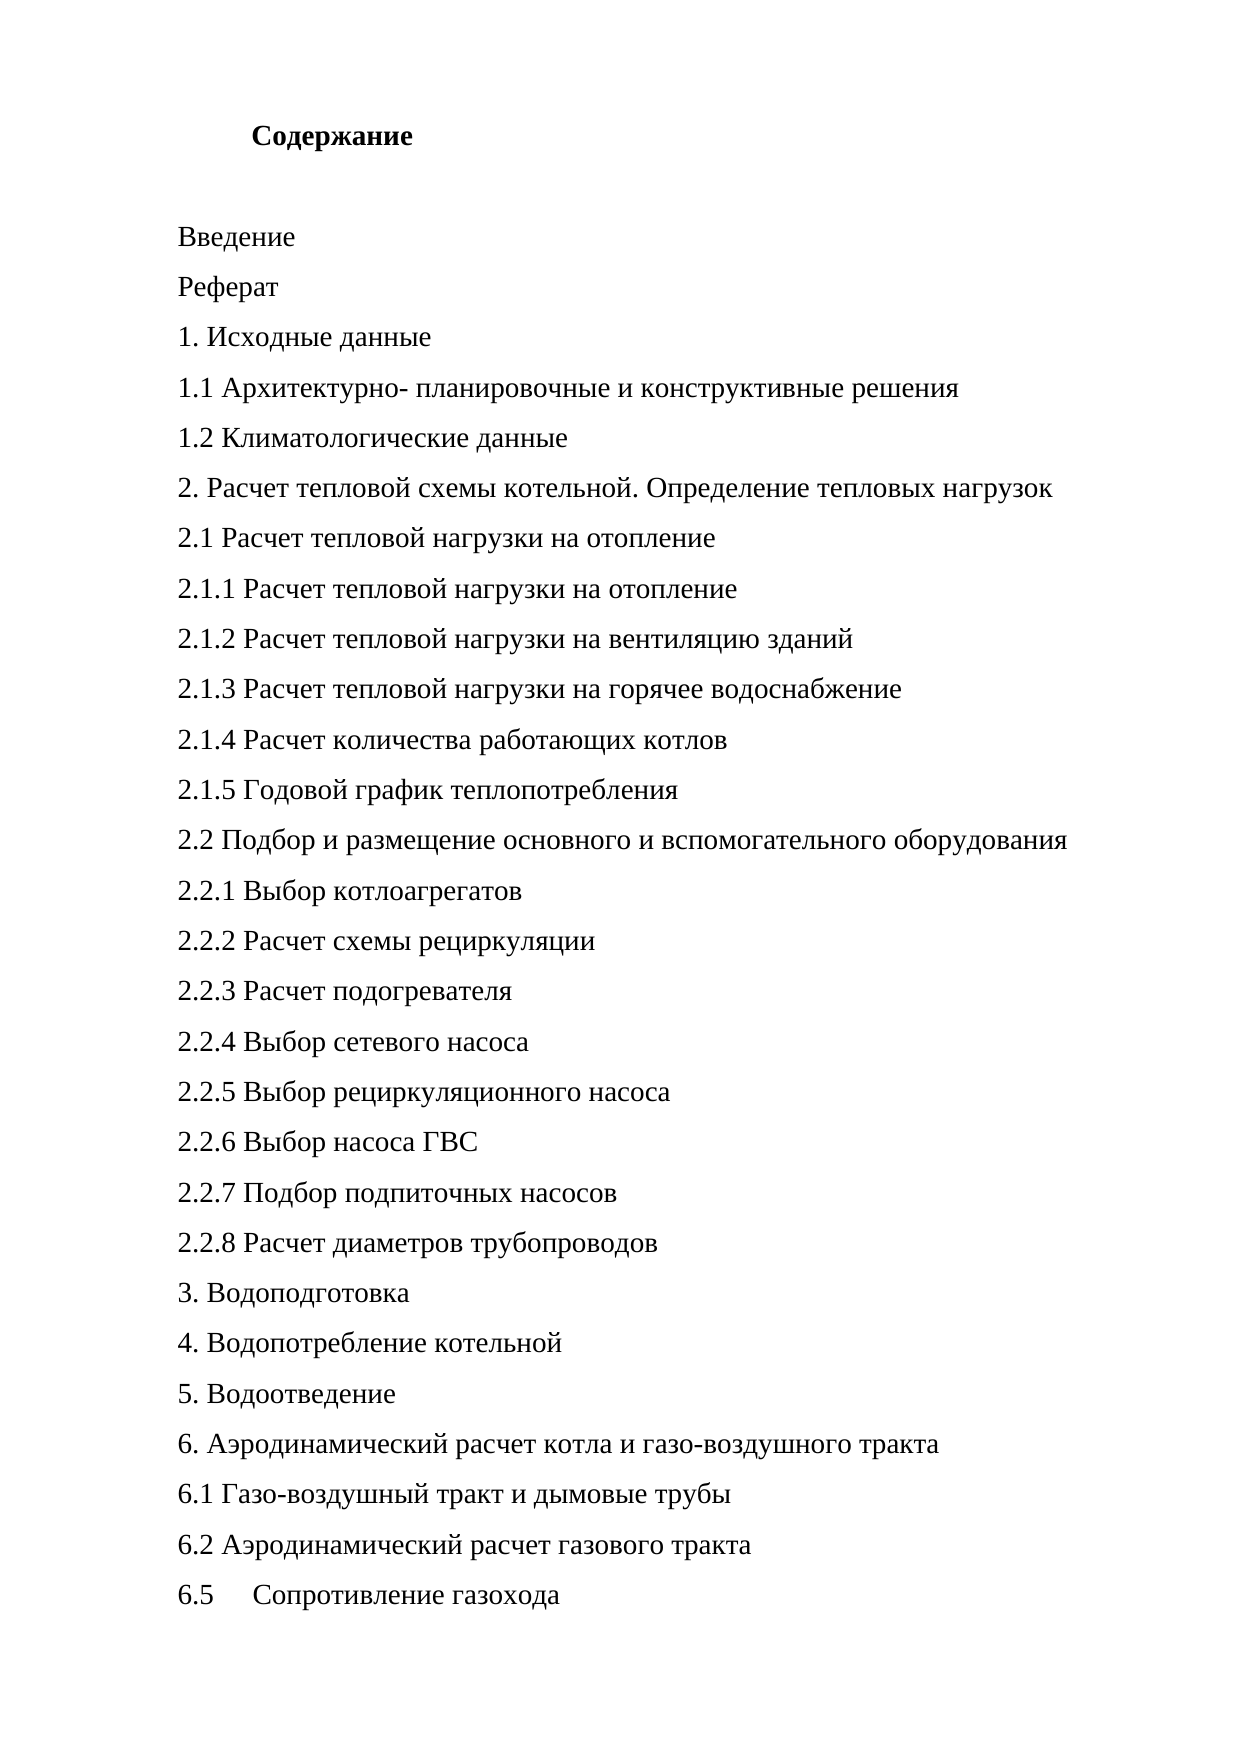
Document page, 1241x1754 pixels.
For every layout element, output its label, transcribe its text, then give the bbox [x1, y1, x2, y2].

text 4. Водопотребление котельной [177, 1326, 1152, 1359]
text Содержание [177, 118, 1152, 152]
text 2.2.7 Подбор подпиточных насосов [177, 1175, 1152, 1208]
text 2.1.2 Расчет тепловой нагрузки на вентиляцию зданий [177, 621, 1152, 655]
text 2. Расчет тепловой схемы котельной. Определение тепловых нагрузок [177, 470, 1152, 504]
text 2.1.4 Расчет количества работающих котлов [177, 722, 1152, 755]
text 2.2.3 Расчет подогревателя [177, 973, 1152, 1007]
text 2.2.5 Выбор рециркуляционного насоса [177, 1074, 1152, 1108]
text 2.2.2 Расчет схемы рециркуляции [177, 923, 1152, 957]
text 2.2.6 Выбор насоса ГВС [177, 1124, 1152, 1158]
text 2.1.1 Расчет тепловой нагрузки на отопление [177, 571, 1152, 604]
text Реферат [177, 269, 1152, 303]
text 2.1.5 Годовой график теплопотребления [177, 772, 1152, 806]
text 6.2 Аэродинамический расчет газового тракта [177, 1527, 1152, 1560]
text 3. Водоподготовка [177, 1275, 1152, 1309]
text 1.2 Климатологические данные [177, 420, 1152, 453]
text 1.1 Архитектурно- планировочные и конструктивные решения [177, 370, 1152, 403]
text 6.1 Газо-воздушный тракт и дымовые трубы [177, 1477, 1152, 1510]
text 2.2 Подбор и размещение основного и вспомогательного оборудования [177, 822, 1152, 856]
text 2.2.1 Выбор котлоагрегатов [177, 873, 1152, 906]
text 2.1 Расчет тепловой нагрузки на отопление [177, 521, 1152, 554]
text 6. Аэродинамический расчет котла и газо-воздушного тракта [177, 1426, 1152, 1460]
text 1. Исходные данные [177, 319, 1152, 353]
text 2.2.8 Расчет диаметров трубопроводов [177, 1225, 1152, 1258]
text 2.1.3 Расчет тепловой нагрузки на горячее водоснабжение [177, 672, 1152, 705]
text 5. Водоотведение [177, 1376, 1152, 1409]
text 2.2.4 Выбор сетевого насоса [177, 1024, 1152, 1057]
list Сопротивление газохода [177, 1577, 1152, 1611]
text Введение [177, 219, 1152, 252]
